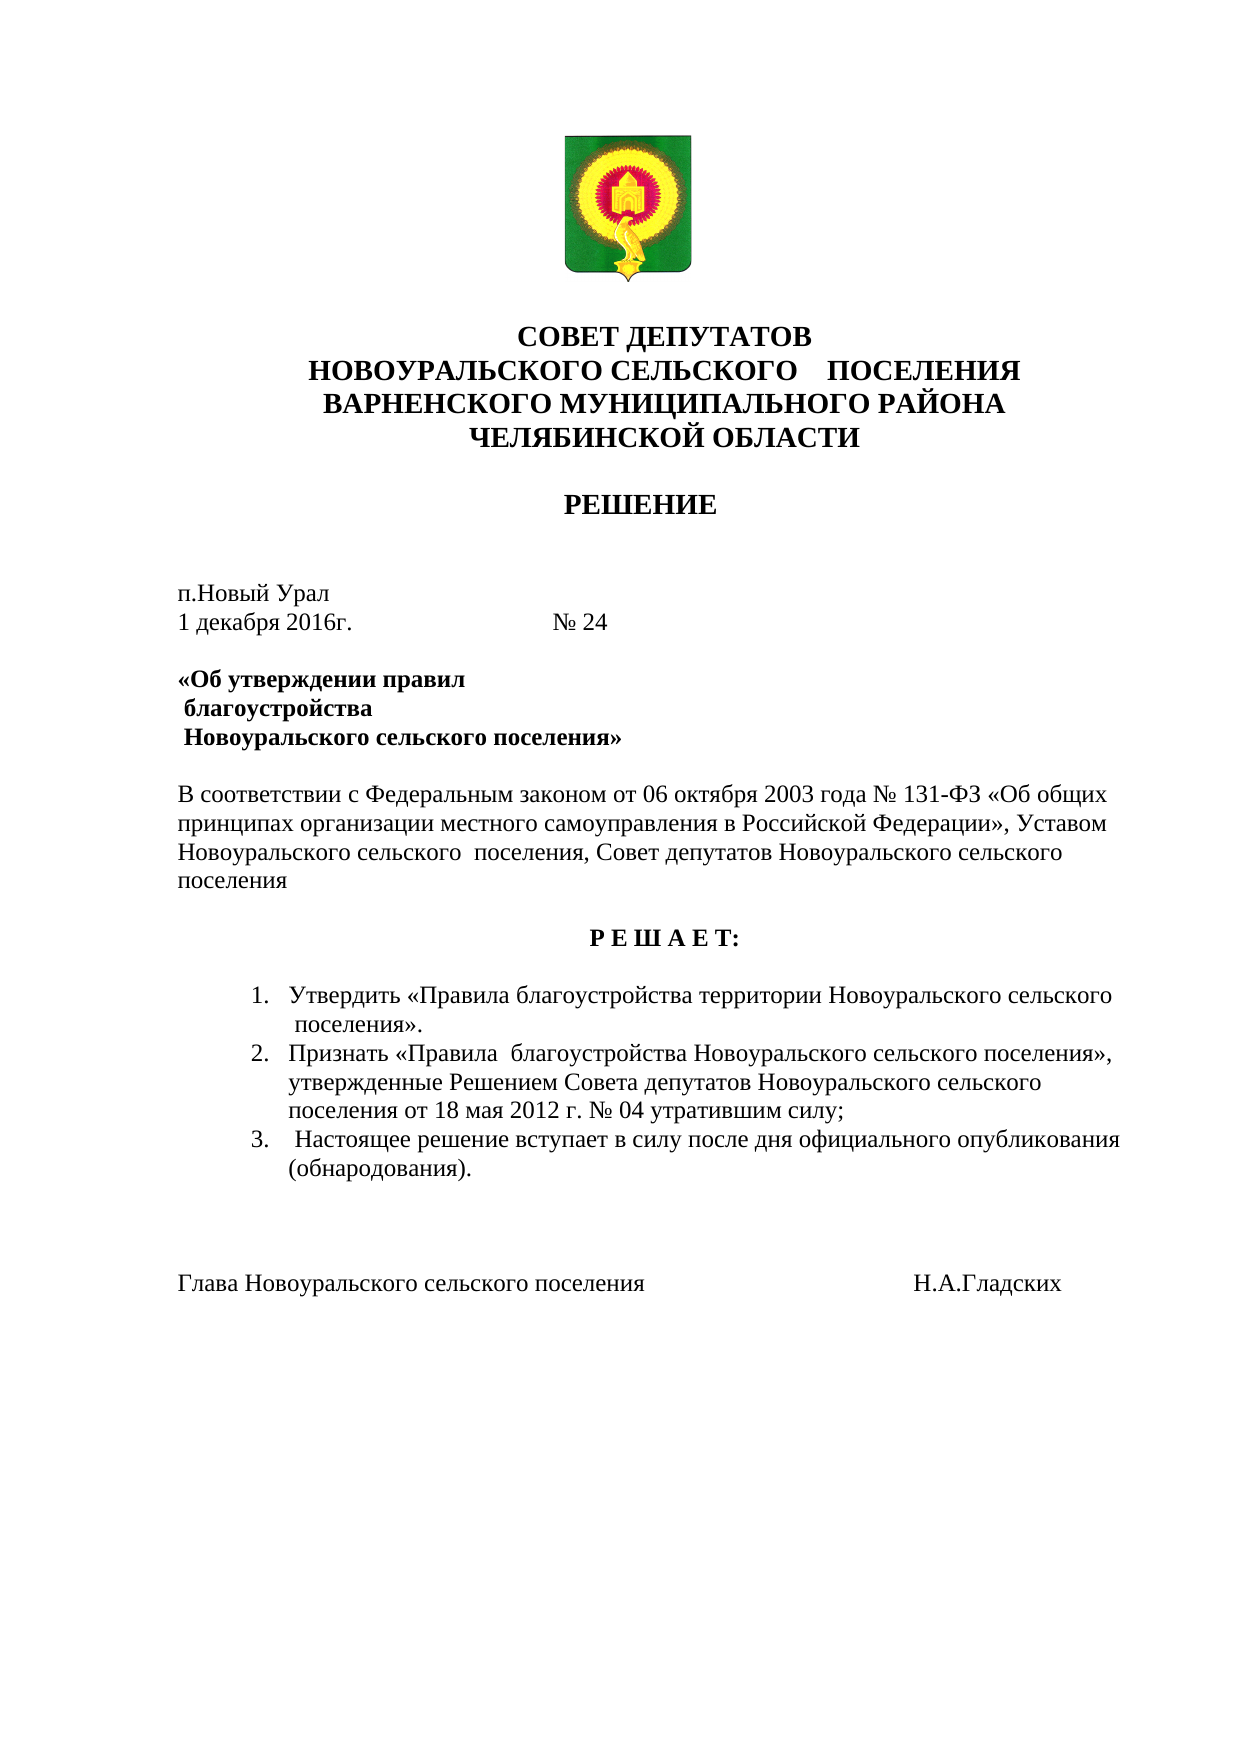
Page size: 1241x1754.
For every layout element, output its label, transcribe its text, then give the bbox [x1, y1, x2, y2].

list Утвердить «Правила благоустройства территории Новоуральского сельского [251, 981, 1152, 1009]
text ВАРНЕНСКОГО МУНИЦИПАЛЬНОГО РАЙОНА [177, 386, 1152, 420]
text СОВЕТ ДЕПУТАТОВ [177, 319, 1152, 353]
text поселения». [288, 1009, 1152, 1038]
list Признать «Правила благоустройства Новоуральского сельского поселения», утвержденные Решением Совета депутатов Новоуральского сельского [251, 1038, 1152, 1096]
text РЕШЕНИЕ [177, 487, 1152, 521]
text Р Е Ш А Е Т: [177, 923, 1152, 952]
text В соответствии с Федеральным законом от 06 октября 2003 года № 131-ФЗ «Об общих принципах организации местного самоуправления в Российской Федерации», Уставом Новоуральского сельского поселения, Совет депутатов Новоуральского сельского поселения [177, 779, 1152, 894]
text Новоуральского сельского поселения» [177, 722, 1152, 751]
text 1 декабря 2016г. № 24 [177, 607, 1152, 636]
text НОВОУРАЛЬСКОГО СЕЛЬСКОГО ПОСЕЛЕНИЯ [177, 353, 1152, 386]
text п.Новый Урал [177, 578, 1152, 607]
text Глава Новоуральского сельского поселения Н.А.Гладских [177, 1268, 1152, 1297]
list Настоящее решение вступает в силу после дня официального опубликования (обнародования). [251, 1124, 1152, 1182]
text поселения от 18 мая 2012 г. № 04 утратившим силу; [288, 1096, 1152, 1124]
text ЧЕЛЯБИНСКОЙ ОБЛАСТИ [177, 420, 1152, 453]
text «Об утверждении правил [177, 664, 1152, 693]
picture [564, 134, 692, 282]
text благоустройства [177, 693, 1152, 722]
